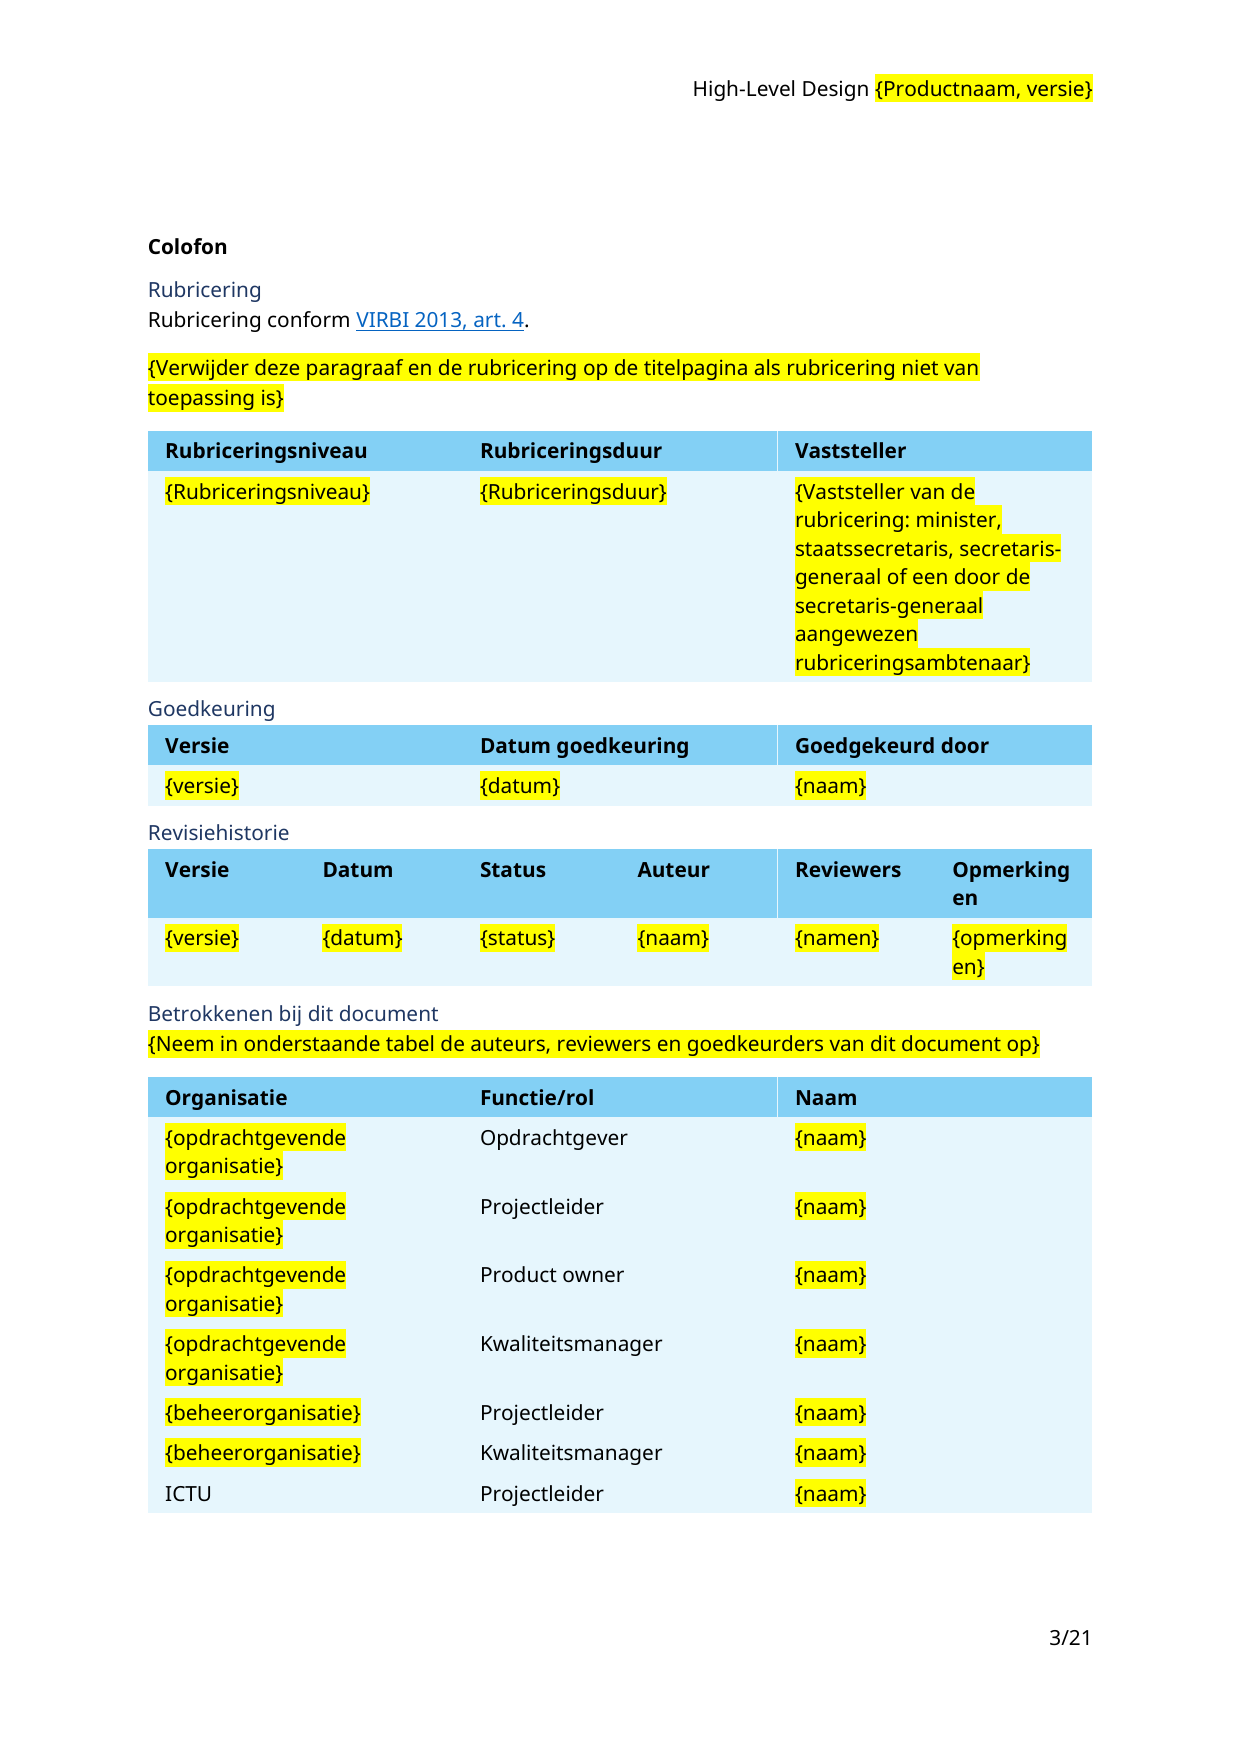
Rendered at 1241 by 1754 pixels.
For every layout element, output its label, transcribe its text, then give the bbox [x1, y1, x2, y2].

table_header Datum [305, 849, 463, 918]
table_cell ICTU [148, 1473, 463, 1513]
table_cell {naam} [778, 765, 1092, 806]
table_cell {status} [463, 918, 620, 986]
table_cell {opdrachtgevende organisatie} [148, 1117, 463, 1186]
table_cell {versie} [148, 918, 305, 986]
table_cell {datum} [305, 918, 463, 986]
table_cell {opdrachtgevende organisatie} [148, 1255, 463, 1323]
table_cell Kwaliteitsmanager [463, 1323, 777, 1392]
table_cell {naam} [778, 1473, 1092, 1513]
table_header Versie [148, 725, 463, 765]
table_header Rubriceringsduur [463, 431, 777, 471]
table_cell {Rubriceringsniveau} [148, 471, 463, 682]
table_header Status [463, 849, 620, 918]
table_cell {naam} [778, 1392, 1092, 1432]
table_cell Product owner [463, 1255, 777, 1323]
table_cell Projectleider [463, 1473, 777, 1513]
subtitle Revisiehistorie [148, 818, 1092, 847]
table_header Reviewers [778, 849, 935, 918]
table_cell {naam} [778, 1323, 1092, 1392]
table_cell Opdrachtgever [463, 1117, 777, 1186]
table_cell {opmerkingen} [935, 918, 1092, 986]
table_cell {datum} [463, 765, 777, 806]
table_cell {opdrachtgevende organisatie} [148, 1323, 463, 1392]
table_header Versie [148, 849, 305, 918]
table_header Auteur [620, 849, 777, 918]
table_cell {naam} [778, 1255, 1092, 1323]
table_cell {beheerorganisatie} [148, 1433, 463, 1473]
subtitle Betrokkenen bij dit document [148, 999, 1092, 1027]
table_header Organisatie [148, 1077, 463, 1117]
table_cell {Vaststeller van de rubricering: minister, staatssecretaris, secretaris-generaal of een door de secretaris-generaal aangewezen rubriceringsambtenaar} [778, 471, 1092, 682]
text {Neem in onderstaande tabel de auteurs, reviewers en goedkeurders van dit document op} [148, 1029, 1092, 1058]
table_header Naam [778, 1077, 1092, 1117]
table_cell {naam} [778, 1433, 1092, 1473]
table_cell {namen} [778, 918, 935, 986]
table_header Functie/rol [463, 1077, 777, 1117]
table_cell {naam} [778, 1117, 1092, 1186]
table_cell Kwaliteitsmanager [463, 1433, 777, 1473]
table_cell {beheerorganisatie} [148, 1392, 463, 1432]
text {Verwijder deze paragraaf en de rubricering op de titelpagina als rubricering niet van toepassing is} [148, 353, 1092, 412]
table_cell {naam} [620, 918, 777, 986]
table_header Goedgekeurd door [778, 725, 1092, 765]
table_header Vaststeller [778, 431, 1092, 471]
table_header Datum goedkeuring [463, 725, 777, 765]
table_cell Projectleider [463, 1392, 777, 1432]
table_cell {opdrachtgevende organisatie} [148, 1186, 463, 1254]
table_cell {naam} [778, 1186, 1092, 1254]
subtitle Colofon [148, 232, 1092, 260]
table_header Opmerkingen [935, 849, 1092, 918]
table_cell {versie} [148, 765, 463, 806]
subtitle Rubricering [148, 275, 1092, 303]
subtitle Goedkeuring [148, 694, 1092, 723]
table_header Rubriceringsniveau [148, 431, 463, 471]
text Rubricering conform VIRBI 2013, art. 4. [148, 306, 1092, 334]
table_cell Projectleider [463, 1186, 777, 1254]
table_cell {Rubriceringsduur} [463, 471, 777, 682]
